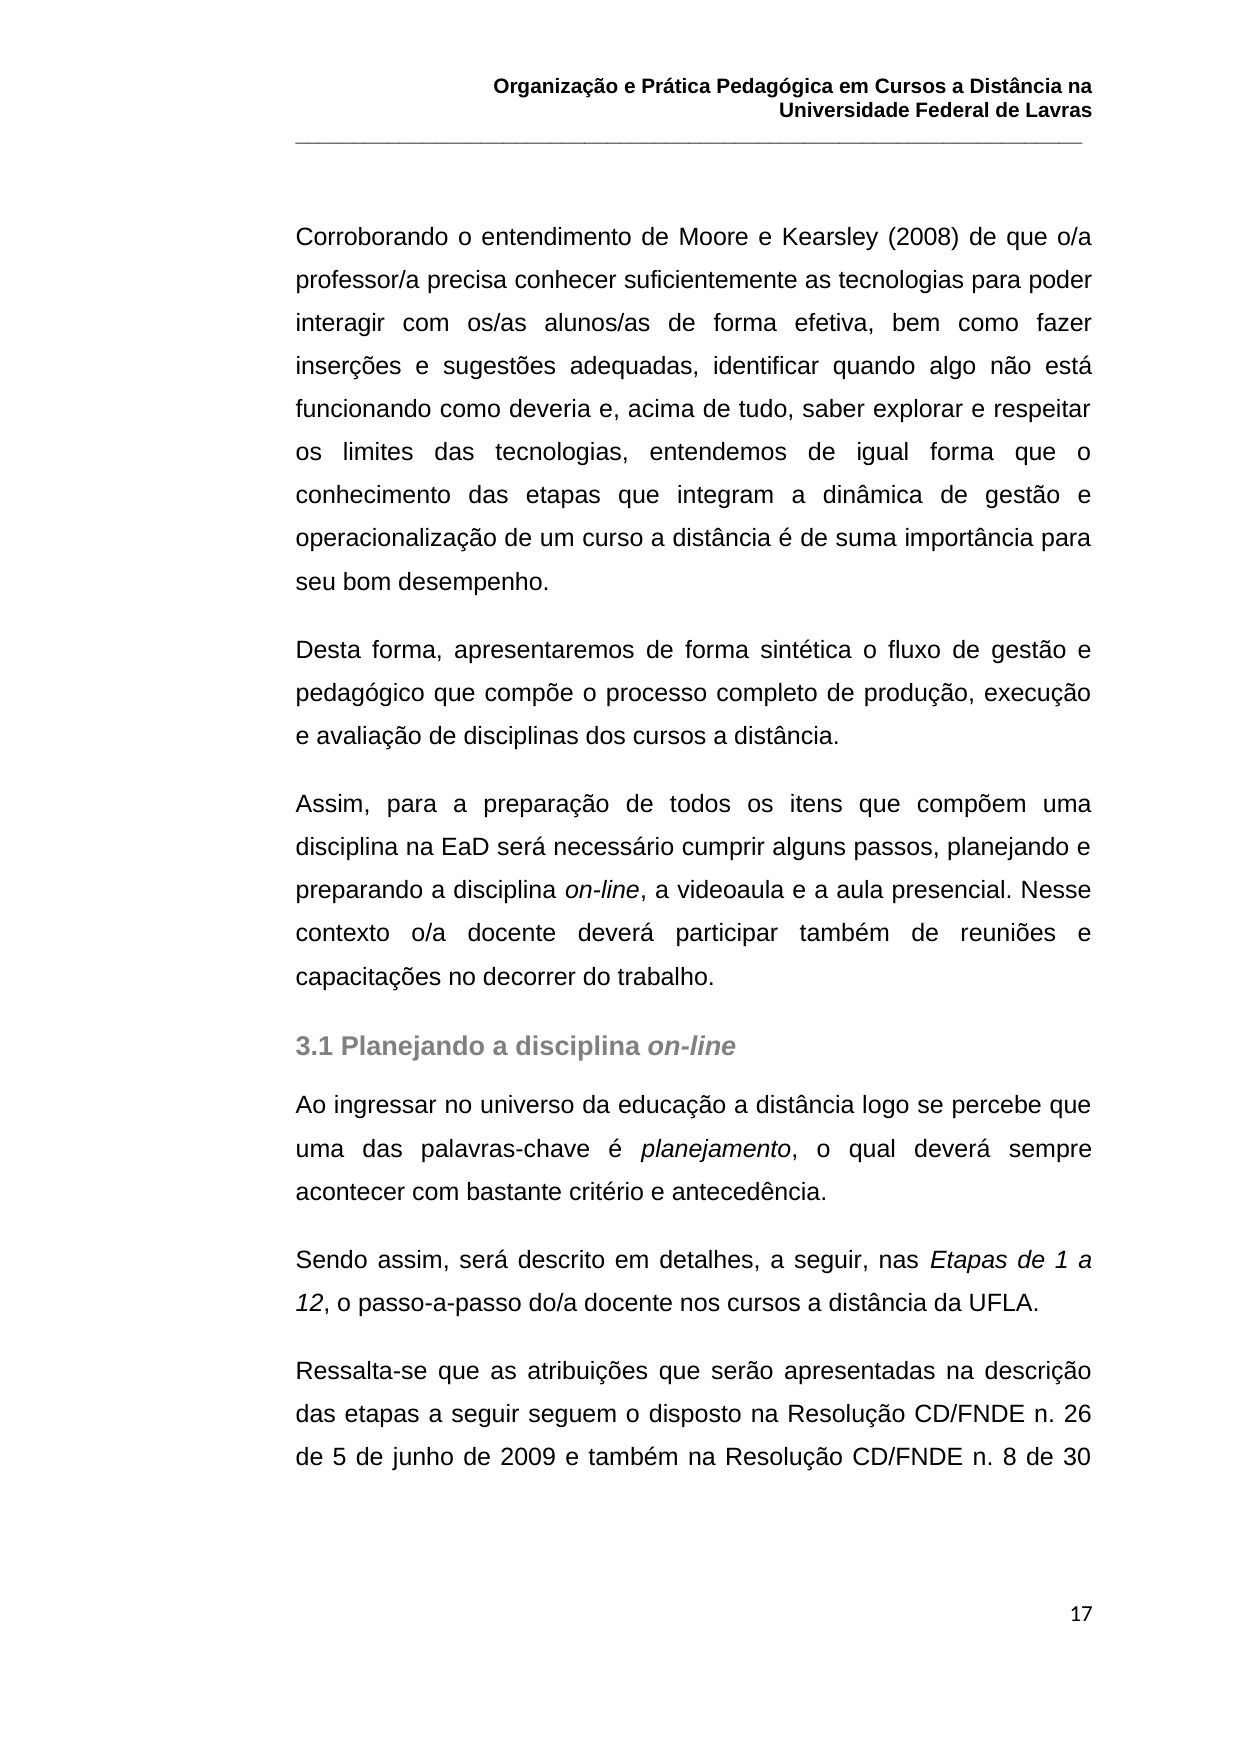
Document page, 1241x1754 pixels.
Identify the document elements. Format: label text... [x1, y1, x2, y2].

text Ao ingressar no universo da educação a distância logo se percebe que uma das palavras-chave é planejamento, o qual deverá sempre acontecer com bastante critério e antecedência. [295, 1091, 1092, 1206]
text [295, 1356, 1092, 1471]
text Desta forma, apresentaremos de forma sintética o fluxo de gestão e pedagógico que compõe o processo completo de produção, execução e avaliação de disciplinas dos cursos a distância. [295, 634, 1092, 749]
subtitle 3.1 Planejando a disciplina on-line [295, 1029, 1092, 1061]
text Corroborando o entendimento de Moore e Kearsley (2008) de que o/a professor/a precisa conhecer suficientemente as tecnologias para poder interagir com os/as alunos/as de forma efetiva, bem como fazer inserções e sugestões adequadas, identificar quando algo não está funcionando como deveria e, acima de tudo, saber explorar e respeitar os limites das tecnologias, entendemos de igual forma que o conhecimento das etapas que integram a dinâmica de gestão e operacionalização de um curso a distância é de suma importância para seu bom desempenho. [295, 221, 1092, 595]
text Assim, para a preparação de todos os itens que compõem uma disciplina na EaD será necessário cumprir alguns passos, planejando e preparando a disciplina on-line, a videoaula e a aula presencial. Nesse contexto o/a docente deverá participar também de reuniões e capacitações no decorrer do trabalho. [295, 789, 1092, 990]
text Sendo assim, será descrito em detalhes, a seguir, nas Etapas de 1 a 12, o passo-a-passo do/a docente nos cursos a distância da UFLA. [295, 1245, 1092, 1317]
